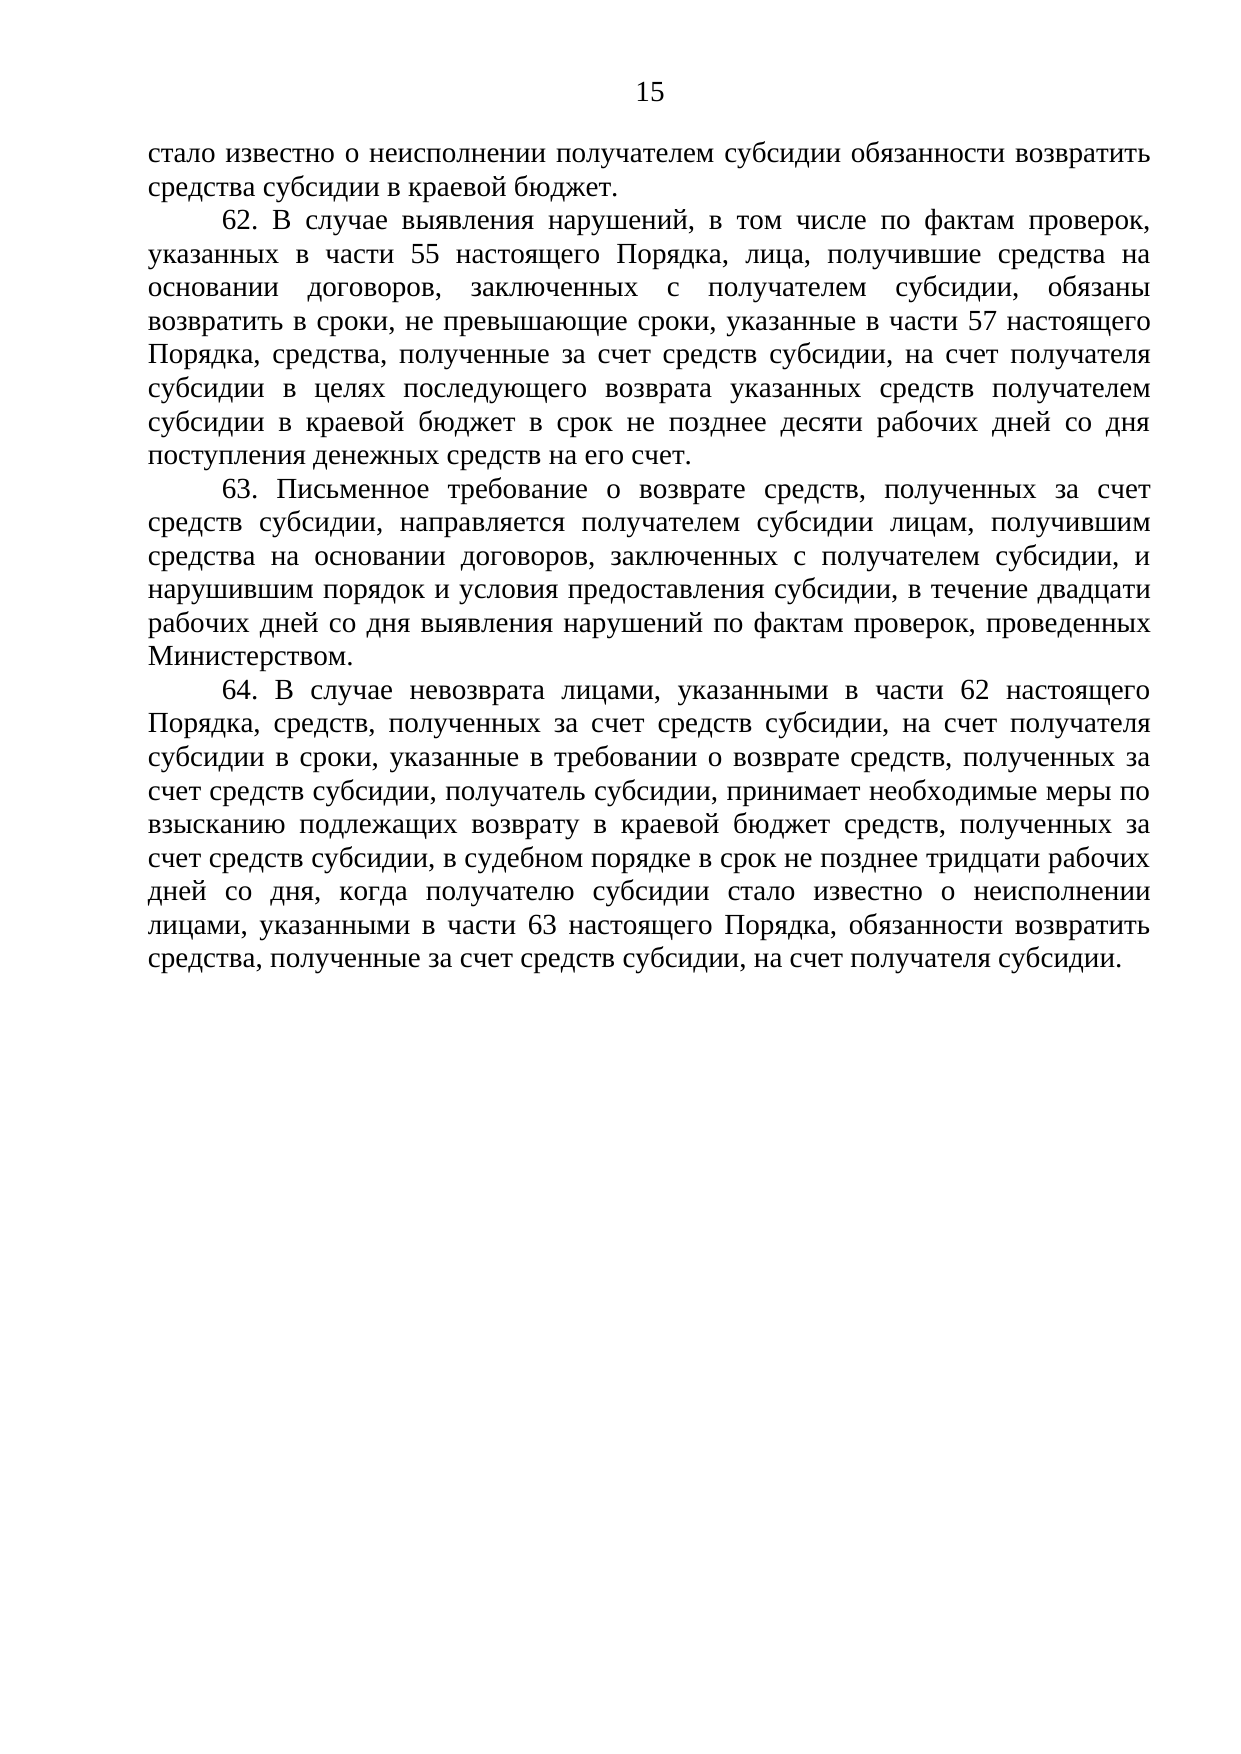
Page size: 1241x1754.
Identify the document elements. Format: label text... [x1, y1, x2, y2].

text 63. Письменное требование о возврате средств, полученных за счет средств субсидии, направляется получателем субсидии лицам, получившим средства на основании договоров, заключенных с получателем субсидии, и нарушившим порядок и условия предоставления субсидии, в течение двадцати рабочих дней со дня выявления нарушений по фактам проверок, проведенных Министерством. [148, 471, 1152, 672]
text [148, 135, 1152, 202]
text 64. В случае невозврата лицами, указанными в части 62 настоящего Порядка, средств, полученных за счет средств субсидии, на счет получателя субсидии в сроки, указанные в требовании о возврате средств, полученных за счет средств субсидии, получатель субсидии, принимает необходимые меры по взысканию подлежащих возврату в краевой бюджет средств, полученных за счет средств субсидии, в судебном порядке в срок не позднее тридцати рабочих дней со дня, когда получателю субсидии стало известно о неисполнении лицами, указанными в части 63 настоящего Порядка, обязанности возвратить средства, полученные за счет средств субсидии, на счет получателя субсидии. [148, 672, 1152, 974]
text 62. В случае выявления нарушений, в том числе по фактам проверок, указанных в части 55 настоящего Порядка, лица, получившие средства на основании договоров, заключенных с получателем субсидии, обязаны возвратить в сроки, не превышающие сроки, указанные в части 57 настоящего Порядка, средства, полученные за счет средств субсидии, на счет получателя субсидии в целях последующего возврата указанных средств получателем субсидии в краевой бюджет в срок не позднее десяти рабочих дней со дня поступления денежных средств на его счет. [148, 202, 1152, 471]
